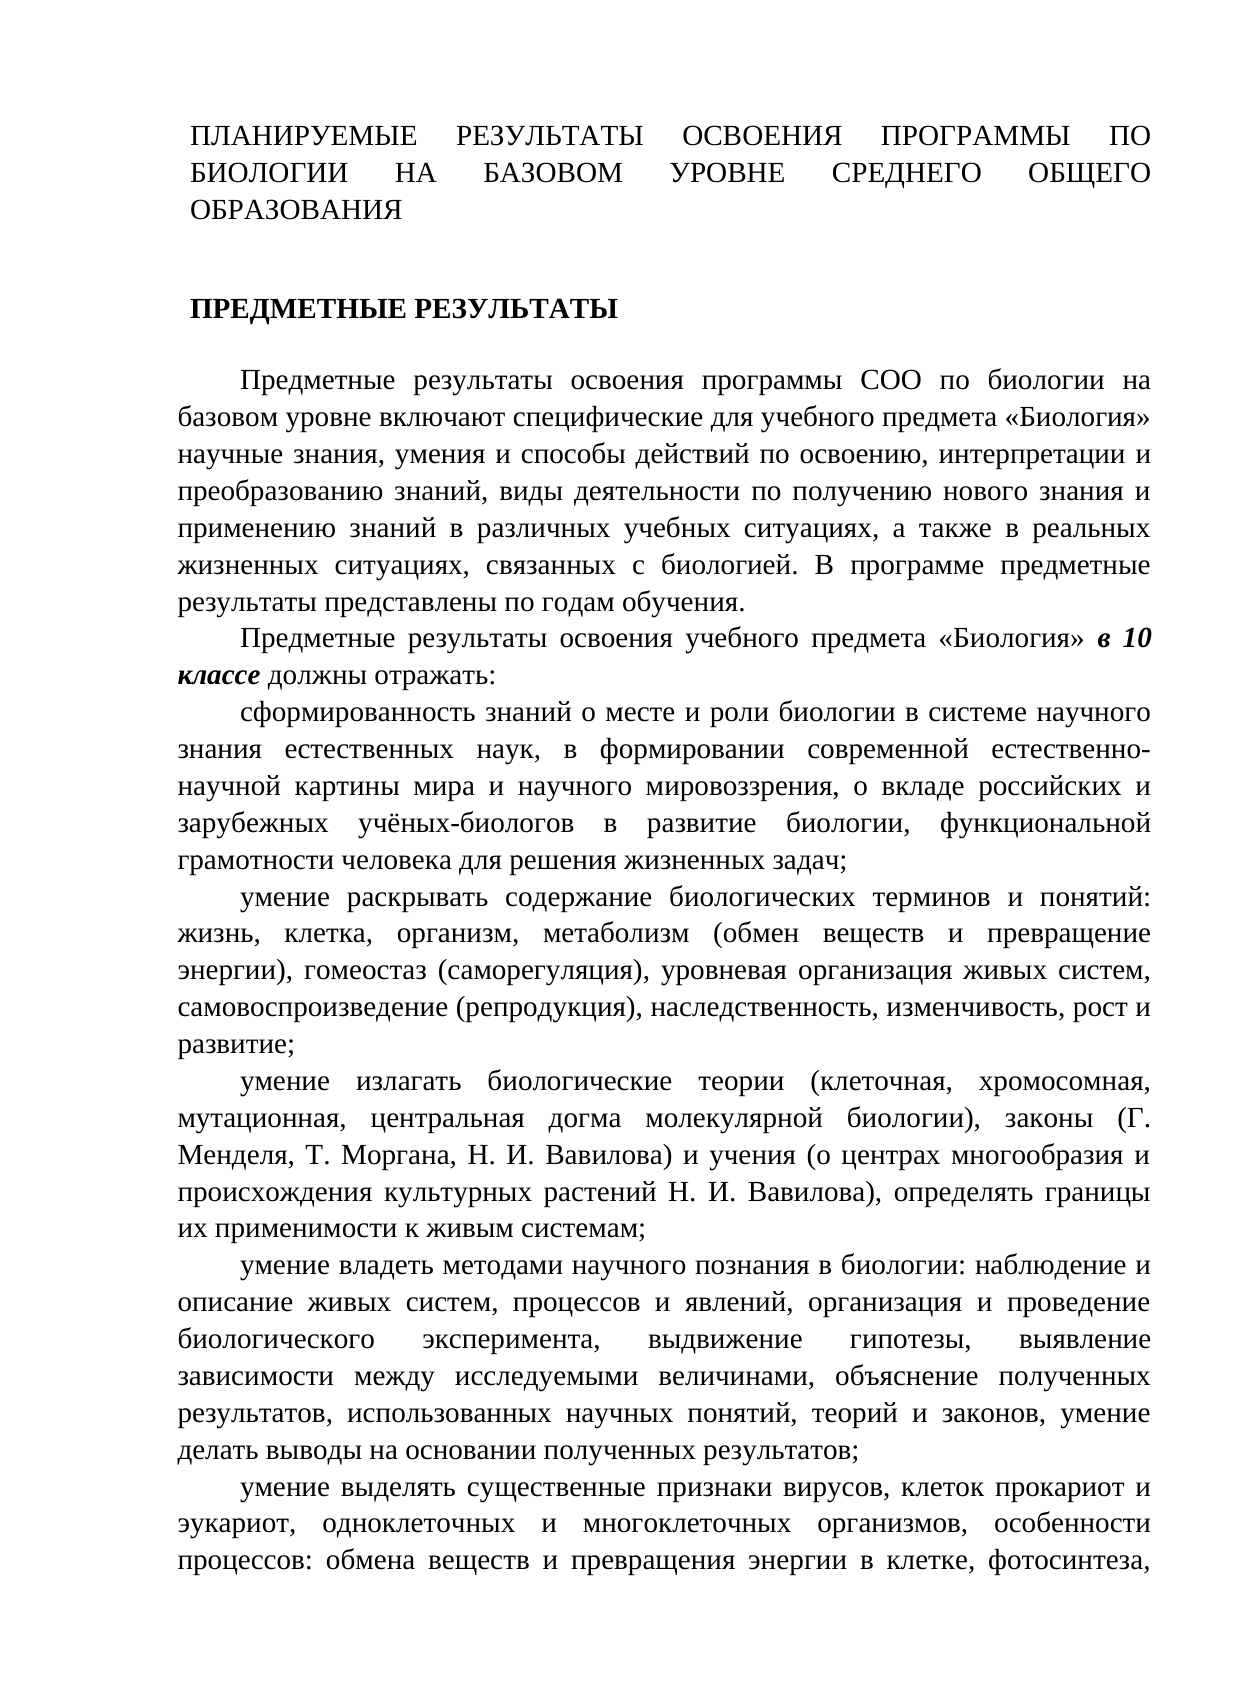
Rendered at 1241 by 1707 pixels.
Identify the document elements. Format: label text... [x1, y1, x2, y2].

text умение излагать биологические теории (клеточная, хромосомная, мутационная, центральная догма молекулярной биологии), законы (Г. Менделя, Т. Моргана, Н. И. Вавилова) и учения (о центрах многообразия и происхождения культурных растений Н. И. Вавилова), определять границы их применимости к живым системам; [177, 1063, 1152, 1244]
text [177, 1469, 1152, 1576]
text Предметные результаты освоения программы СОО по биологии на базовом уровне включают специфические для учебного предмета «Биология» научные знания, умения и способы действий по освоению, интерпретации и преобразованию знаний, виды деятельности по получению нового знания и применению знаний в различных учебных ситуациях, а также в реальных жизненных ситуациях, связанных с биологией. В программе предметные результаты представлены по годам обучения. [177, 362, 1152, 617]
text сформированность знаний о месте и роли биологии в системе научного знания естественных наук, в формировании современной естественно-научной картины мира и научного мировоззрения, о вкладе российских и зарубежных учёных-биологов в развитие биологии, функциональной грамотности человека для решения жизненных задач; [177, 694, 1152, 875]
text Предметные результаты освоения учебного предмета «Биология» в 10 классе должны отражать: [177, 621, 1152, 691]
text ПЛАНИРУЕМЫЕ РЕЗУЛЬТАТЫ ОСВОЕНИЯ ПРОГРАММЫ ПО БИОЛОГИИ НА БАЗОВОМ УРОВНЕ СРЕДНЕГО ОБЩЕГО ОБРАЗОВАНИЯ [190, 118, 1152, 225]
text умение владеть методами научного познания в биологии: наблюдение и описание живых систем, процессов и явлений, организация и проведение биологического эксперимента, выдвижение гипотезы, выявление зависимости между исследуемыми величинами, объяснение полученных результатов, использованных научных понятий, теорий и законов, умение делать выводы на основании полученных результатов; [177, 1247, 1152, 1465]
text ПРЕДМЕТНЫЕ РЕЗУЛЬТАТЫ [190, 292, 1152, 325]
text умение раскрывать содержание биологических терминов и понятий: жизнь, клетка, организм, метаболизм (обмен веществ и превращение энергии), гомеостаз (саморегуляция), уровневая организация живых систем, самовоспроизведение (репродукция), наследственность, изменчивость, рост и развитие; [177, 879, 1152, 1060]
